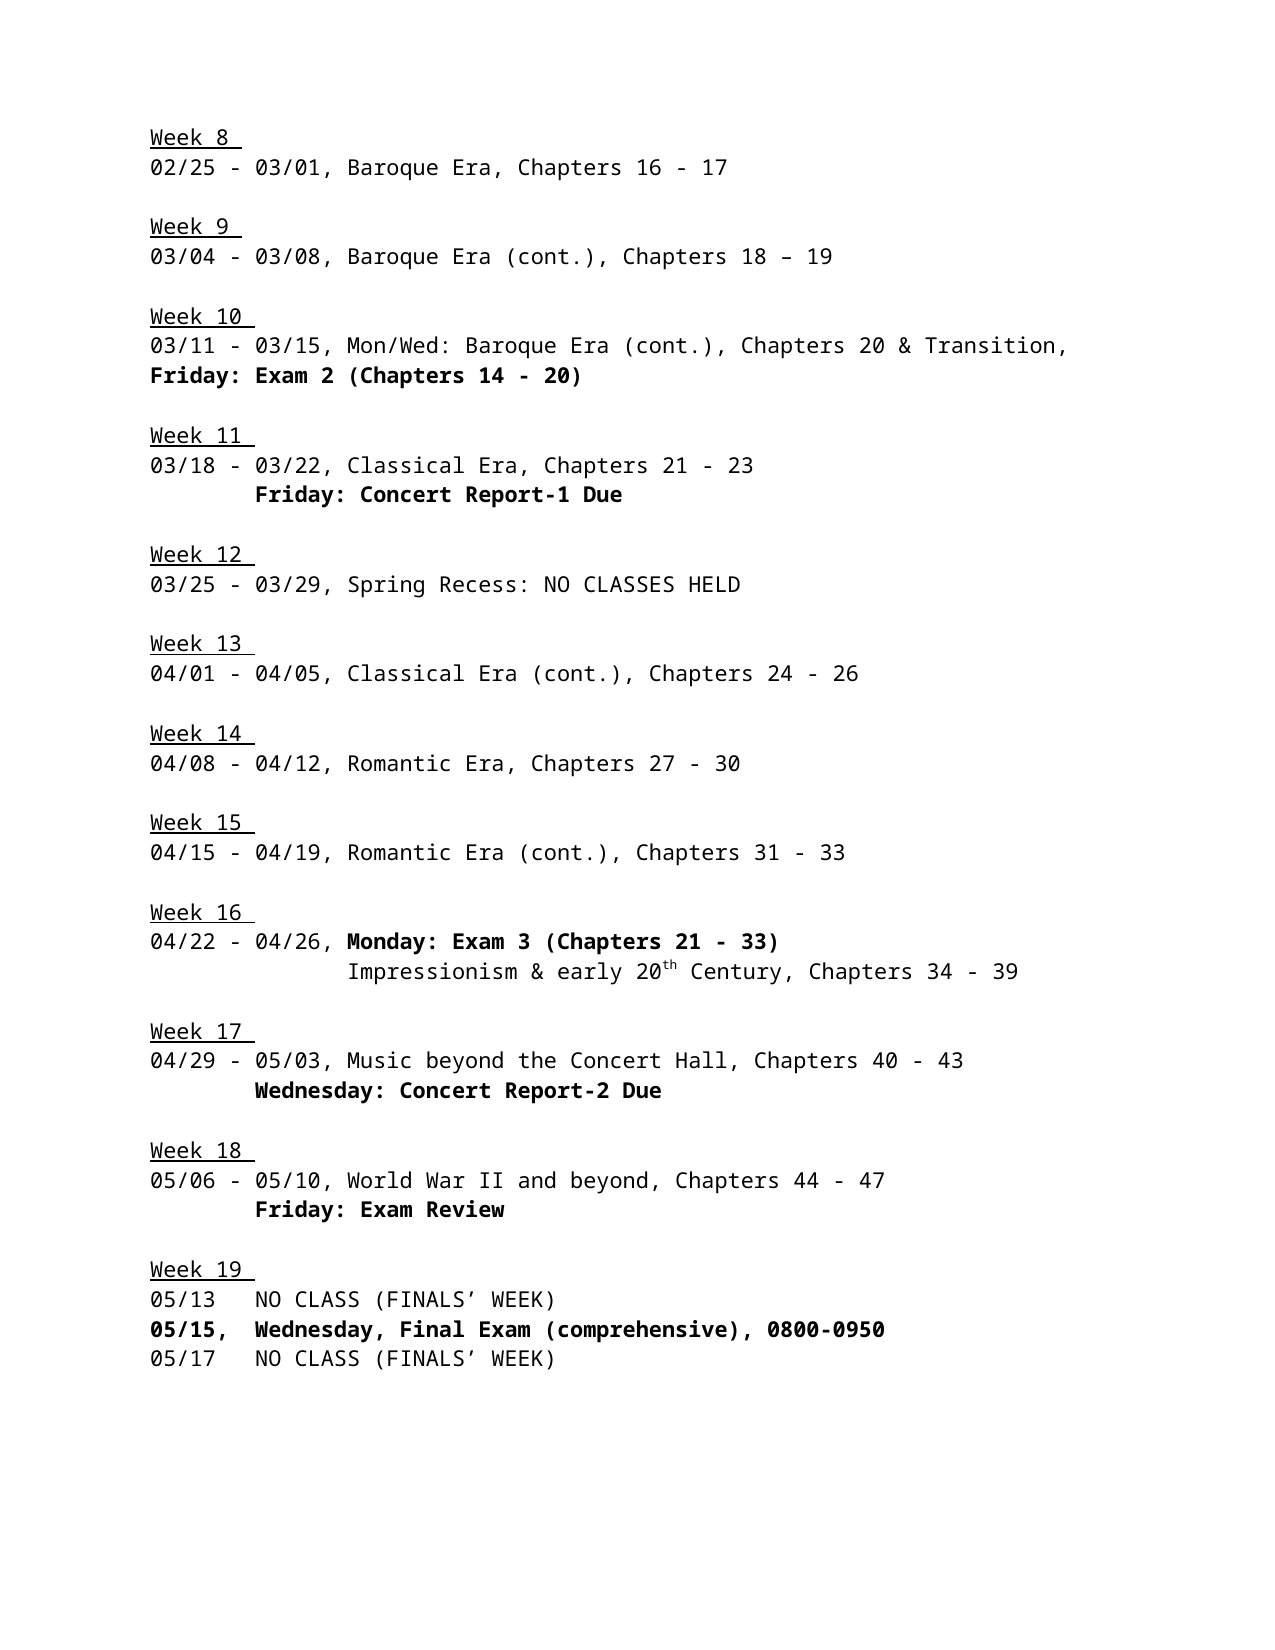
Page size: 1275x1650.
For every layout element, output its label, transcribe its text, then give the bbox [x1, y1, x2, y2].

text Friday: Exam 2 (Chapters 14 - 20) [150, 360, 1125, 390]
text Week 15 [150, 807, 1125, 837]
text 03/11 - 03/15, Mon/Wed: Baroque Era (cont.), Chapters 20 & Transition, [150, 330, 1125, 360]
text Week 12 [150, 539, 1125, 569]
text 05/13 NO CLASS (FINALS’ WEEK) [150, 1284, 1125, 1313]
text 04/15 - 04/19, Romantic Era (cont.), Chapters 31 - 33 [150, 837, 1125, 867]
text 03/04 - 03/08, Baroque Era (cont.), Chapters 18 – 19 [150, 241, 1125, 271]
text 04/22 - 04/26, Monday: Exam 3 (Chapters 21 - 33) [150, 926, 1125, 956]
text 05/06 - 05/10, World War II and beyond, Chapters 44 - 47 [150, 1164, 1125, 1194]
text Friday: Concert Report-1 Due [150, 479, 1125, 509]
text Week 11 [150, 420, 1125, 449]
text Week 10 [150, 301, 1125, 330]
text Impressionism & early 20th Century, Chapters 34 - 39 [150, 956, 1125, 986]
text Week 19 [150, 1254, 1125, 1284]
text 04/01 - 04/05, Classical Era (cont.), Chapters 24 - 26 [150, 658, 1125, 688]
text 04/29 - 05/03, Music beyond the Concert Hall, Chapters 40 - 43 [150, 1045, 1125, 1075]
text 05/15, Wednesday, Final Exam (comprehensive), 0800-0950 [150, 1313, 1125, 1343]
text Friday: Exam Review [150, 1194, 1125, 1224]
text Week 17 [150, 1016, 1125, 1045]
text 04/08 - 04/12, Romantic Era, Chapters 27 - 30 [150, 747, 1125, 777]
text Week 8 [150, 122, 1125, 152]
text Week 9 [150, 211, 1125, 241]
text 02/25 - 03/01, Baroque Era, Chapters 16 - 17 [150, 152, 1125, 181]
text Week 13 [150, 628, 1125, 658]
text 03/18 - 03/22, Classical Era, Chapters 21 - 23 [150, 449, 1125, 479]
text Week 18 [150, 1135, 1125, 1164]
text Week 16 [150, 896, 1125, 926]
text 05/17 NO CLASS (FINALS’ WEEK) [150, 1343, 1125, 1373]
text Wednesday: Concert Report-2 Due [150, 1075, 1125, 1105]
text 03/25 - 03/29, Spring Recess: NO CLASSES HELD [150, 569, 1125, 598]
text Week 14 [150, 718, 1125, 747]
